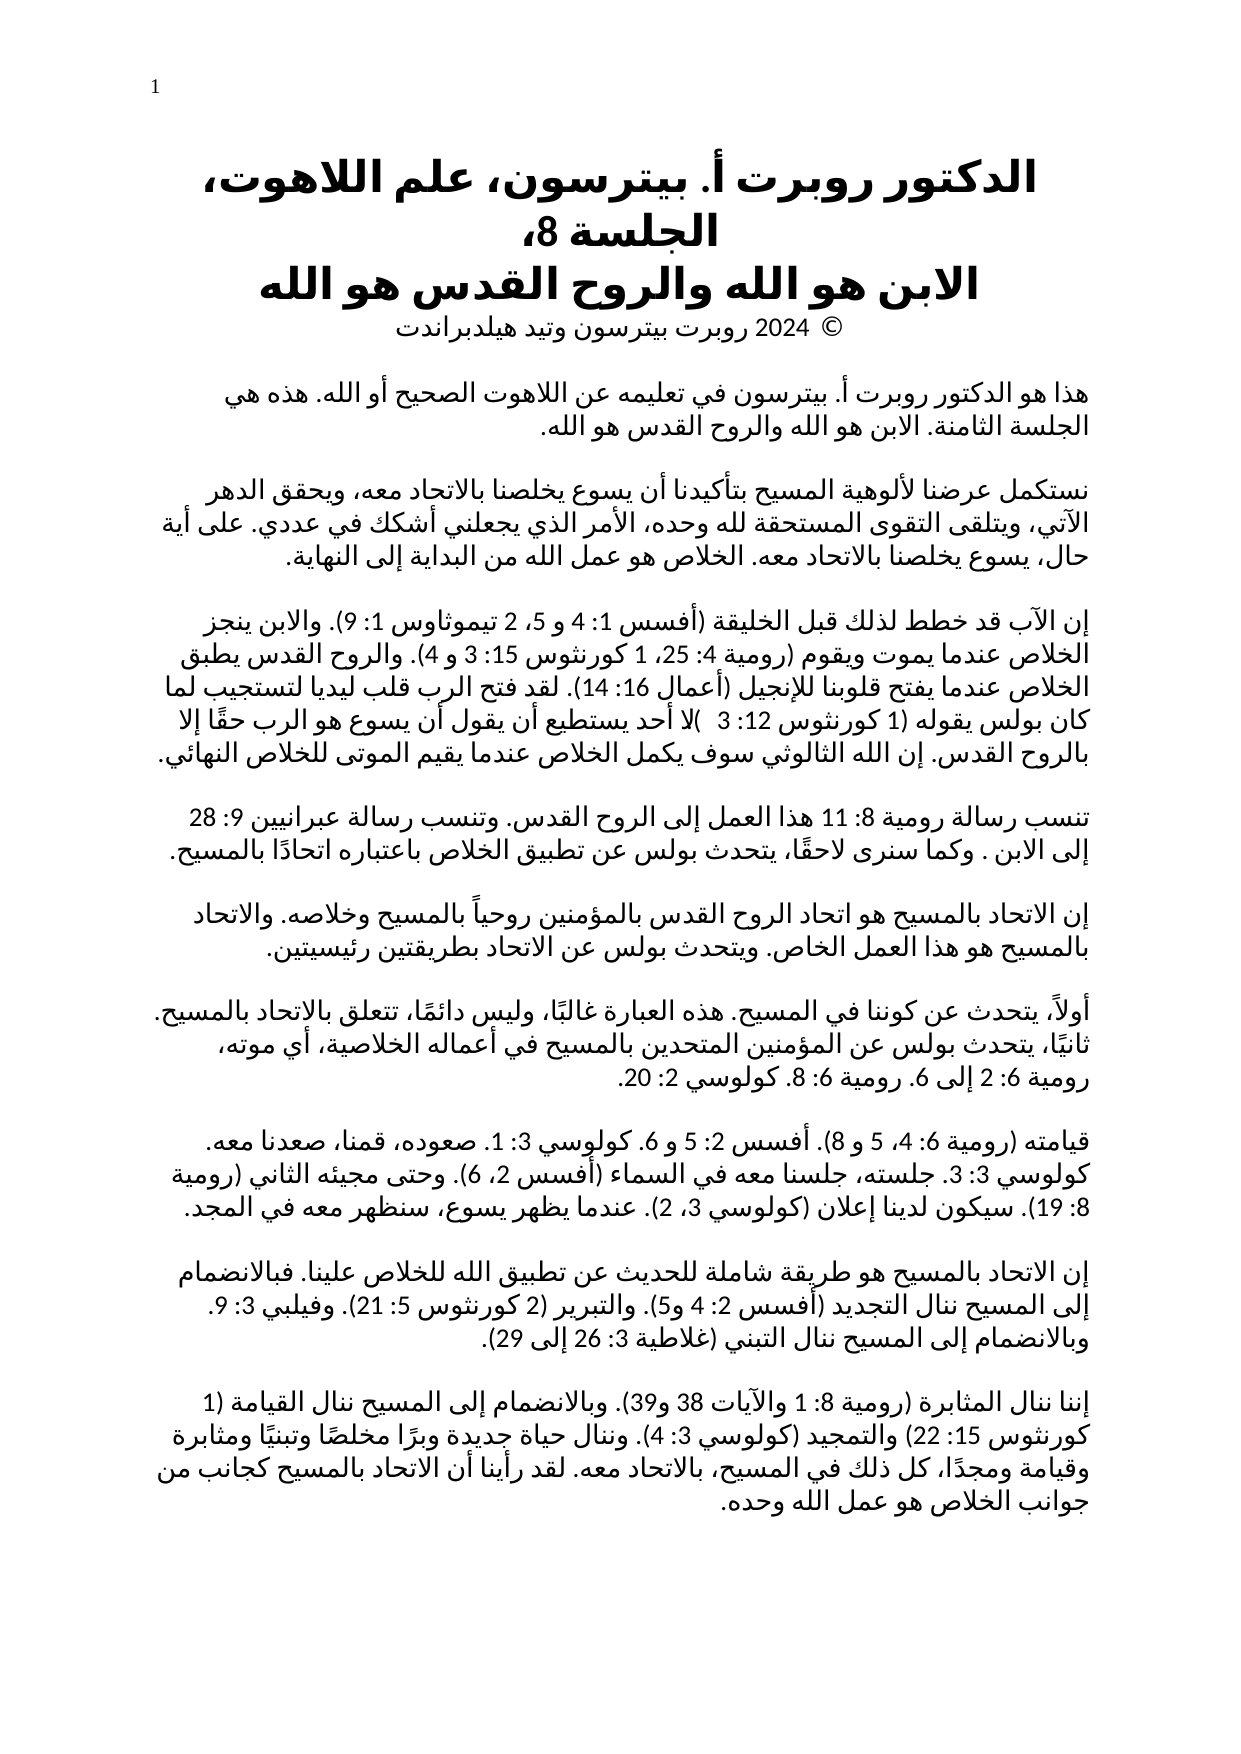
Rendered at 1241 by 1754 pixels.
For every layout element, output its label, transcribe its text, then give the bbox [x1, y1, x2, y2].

text هذا هو الدكتور روبرت أ. بيترسون في تعليمه عن اللاهوت الصحيح أو الله. هذه هي الجلسة الثامنة. الابن هو الله والروح القدس هو الله. [150, 376, 1090, 442]
text إن الآب قد خطط لذلك قبل الخليقة (أفسس 1: 4 و 5، 2 تيموثاوس 1: 9). والابن ينجز الخلاص عندما يموت ويقوم (رومية 4: 25، 1 كورنثوس 15: 3 و 4). والروح القدس يطبق الخلاص عندما يفتح قلوبنا للإنجيل (أعمال 16: 14). لقد فتح الرب قلب ليديا لتستجيب لما كان بولس يقوله (1 كورنثوس 12: 3). لا أحد يستطيع أن يقول أن يسوع هو الرب حقًا إلا بالروح القدس. إن الله الثالوثي سوف يكمل الخلاص عندما يقيم الموتى للخلاص النهائي. [150, 604, 1090, 769]
text الابن هو الله والروح القدس هو الله [150, 257, 1090, 310]
text نستكمل عرضنا لألوهية المسيح بتأكيدنا أن يسوع يخلصنا بالاتحاد معه، ويحقق الدهر الآتي، ويتلقى التقوى المستحقة لله وحده، الأمر الذي يجعلني أشكك في عددي. على أية حال، يسوع يخلصنا بالاتحاد معه. الخلاص هو عمل الله من البداية إلى النهاية. [150, 473, 1090, 573]
text قيامته (رومية 6: 4، 5 و 8). أفسس 2: 5 و 6. كولوسي 3: 1. صعوده، قمنا، صعدنا معه. كولوسي 3: 3. جلسته، جلسنا معه في السماء (أفسس 2، 6). وحتى مجيئه الثاني (رومية 8: 19). سيكون لدينا إعلان (كولوسي 3، 2). عندما يظهر يسوع، سنظهر معه في المجد. [150, 1124, 1090, 1224]
text إننا ننال المثابرة (رومية 8: 1 والآيات 38 و39). وبالانضمام إلى المسيح ننال القيامة (1 كورنثوس 15: 22) والتمجيد (كولوسي 3: 4). وننال حياة جديدة وبرًا مخلصًا وتبنيًا ومثابرة وقيامة ومجدًا، كل ذلك في المسيح، بالاتحاد معه. لقد رأينا أن الاتحاد بالمسيح كجانب من جوانب الخلاص هو عمل الله وحده. [150, 1385, 1090, 1517]
text تنسب رسالة رومية 8: 11 هذا العمل إلى الروح القدس. وتنسب رسالة عبرانيين 9: 28 إلى الابن . وكما سنرى لاحقًا، يتحدث بولس عن تطبيق الخلاص باعتباره اتحادًا بالمسيح. [150, 800, 1090, 866]
text أولاً، يتحدث عن كوننا في المسيح. هذه العبارة غالبًا، وليس دائمًا، تتعلق بالاتحاد بالمسيح. ثانيًا، يتحدث بولس عن المؤمنين المتحدين بالمسيح في أعماله الخلاصية، أي موته، رومية 6: 2 إلى 6. رومية 6: 8. كولوسي 2: 20. [150, 994, 1090, 1093]
text إن الاتحاد بالمسيح هو طريقة شاملة للحديث عن تطبيق الله للخلاص علينا. فبالانضمام إلى المسيح ننال التجديد (أفسس 2: 4 و5). والتبرير (2 كورنثوس 5: 21). وفيلبي 3: 9. وبالانضمام إلى المسيح ننال التبني (غلاطية 3: 26 إلى 29). [150, 1255, 1090, 1354]
text إن الاتحاد بالمسيح هو اتحاد الروح القدس بالمؤمنين روحياً بالمسيح وخلاصه. والاتحاد بالمسيح هو هذا العمل الخاص. ويتحدث بولس عن الاتحاد بطريقتين رئيسيتين. [150, 897, 1090, 963]
text © 2024 روبرت بيترسون وتيد هيلدبراندت [150, 310, 1090, 343]
text الدكتور روبرت أ. بيترسون، علم اللاهوت، الجلسة 8، [150, 150, 1090, 257]
